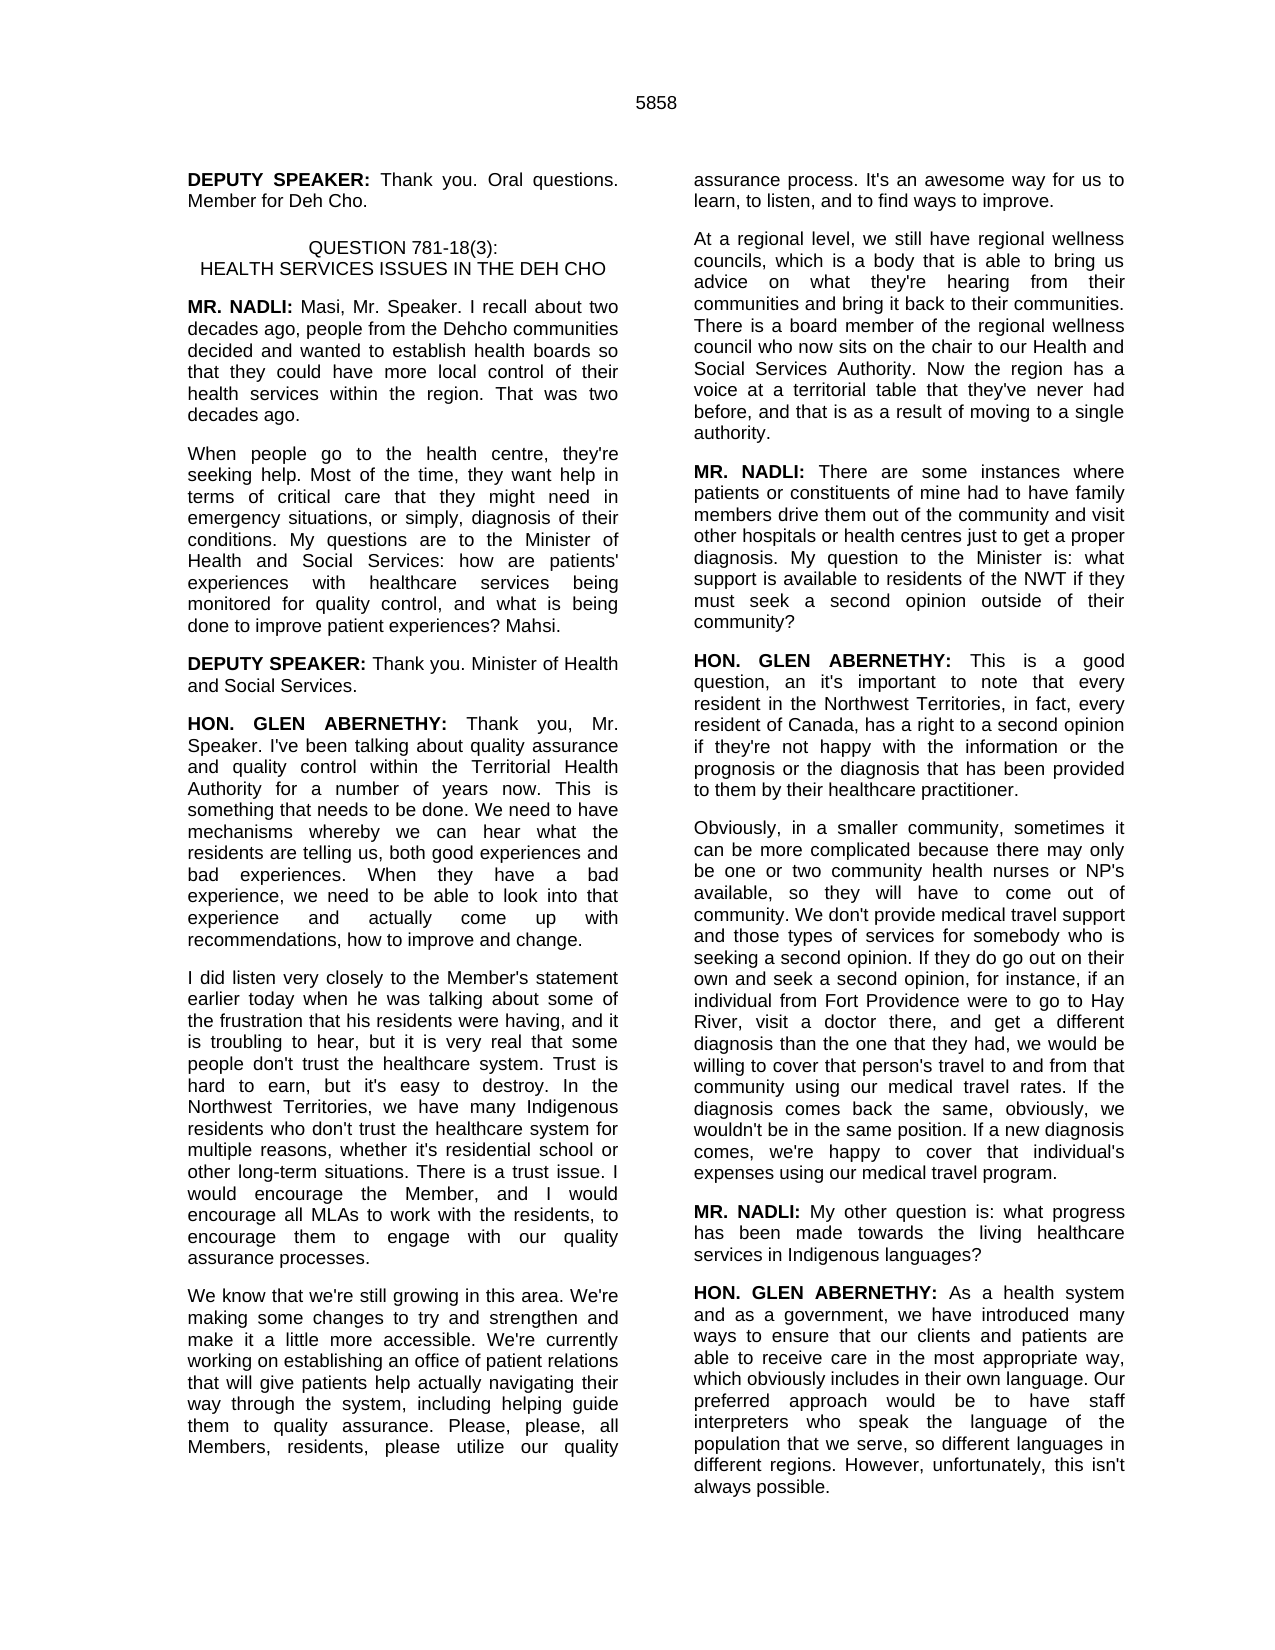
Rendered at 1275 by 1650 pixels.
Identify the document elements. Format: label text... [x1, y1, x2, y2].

text HON. GLEN ABERNETHY: This is a good question, an it's important to note that every resident in the Northwest Territories, in fact, every resident of Canada, has a right to a second opinion if they're not happy with the information or the prognosis or the diagnosis that has been provided to them by their healthcare practitioner. [694, 649, 1125, 801]
text DEPUTY SPEAKER: Thank you. Oral questions. Member for Deh Cho. [187, 168, 619, 211]
text HON. GLEN ABERNETHY: Thank you, Mr. Speaker. I've been talking about quality assurance and quality control within the Territorial Health Authority for a number of years now. This is something that needs to be done. We need to have mechanisms whereby we can hear what the residents are telling us, both good experiences and bad experiences. When they have a bad experience, we need to be able to look into that experience and actually come up with recommendations, how to improve and change. [187, 713, 619, 950]
text MR. NADLI: Masi, Mr. Speaker. I recall about two decades ago, people from the Dehcho communities decided and wanted to establish health boards so that they could have more local control of their health services within the region. That was two decades ago. [187, 296, 619, 426]
subtitle Question 781-18(3): Health Services Issues in the Deh Cho [187, 236, 619, 279]
text Obviously, in a smaller community, sometimes it can be more complicated because there may only be one or two community health nurses or NP's available, so they will have to come out of community. We don't provide medical travel support and those types of services for somebody who is seeking a second opinion. If they do go out on their own and seek a second opinion, for instance, if an individual from Fort Providence were to go to Hay River, visit a doctor there, and get a different diagnosis than the one that they had, we would be willing to cover that person's travel to and from that community using our medical travel rates. If the diagnosis comes back the same, obviously, we wouldn't be in the same position. If a new diagnosis comes, we're happy to cover that individual's expenses using our medical travel program. [694, 817, 1125, 1184]
text DEPUTY SPEAKER: Thank you. Minister of Health and Social Services. [187, 653, 619, 696]
text When people go to the health centre, they're seeking help. Most of the time, they want help in terms of critical care that they might need in emergency situations, or simply, diagnosis of their conditions. My questions are to the Minister of Health and Social Services: how are patients' experiences with healthcare services being monitored for quality control, and what is being done to improve patient experiences? Mahsi. [187, 442, 619, 636]
text At a regional level, we still have regional wellness councils, which is a body that is able to bring us advice on what they're hearing from their communities and bring it back to their communities. There is a board member of the regional wellness council who now sits on the chair to our Health and Social Services Authority. Now the region has a voice at a territorial table that they've never had before, and that is as a result of moving to a single authority. [694, 228, 1125, 444]
text HON. GLEN ABERNETHY: As a health system and as a government, we have introduced many ways to ensure that our clients and patients are able to receive care in the most appropriate way, which obviously includes in their own language. Our preferred approach would be to have staff interpreters who speak the language of the population that we serve, so different languages in different regions. However, unfortunately, this isn't always possible. [694, 1282, 1125, 1497]
text We know that we're still growing in this area. We're making some changes to try and strengthen and make it a little more accessible. We're currently working on establishing an office of patient relations that will give patients help actually navigating their way through the system, including helping guide them to quality assurance. Please, please, all Members, residents, please utilize our quality assurance process. It's an awesome way for us to learn, to listen, and to find ways to improve. [187, 1285, 619, 1458]
text MR. NADLI: My other question is: what progress has been made towards the living healthcare services in Indigenous languages? [694, 1200, 1125, 1265]
text MR. NADLI: There are some instances where patients or constituents of mine had to have family members drive them out of the community and visit other hospitals or health centres just to get a proper diagnosis. My question to the Minister is: what support is available to residents of the NWT if they must seek a second opinion outside of their community? [694, 460, 1125, 633]
text I did listen very closely to the Member's statement earlier today when he was talking about some of the frustration that his residents were having, and it is troubling to hear, but it is very real that some people don't trust the healthcare system. Trust is hard to earn, but it's easy to destroy. In the Northwest Territories, we have many Indigenous residents who don't trust the healthcare system for multiple reasons, whether it's residential school or other long-term situations. There is a trust issue. I would encourage the Member, and I would encourage all MLAs to work with the residents, to encourage them to engage with our quality assurance processes. [187, 967, 619, 1268]
